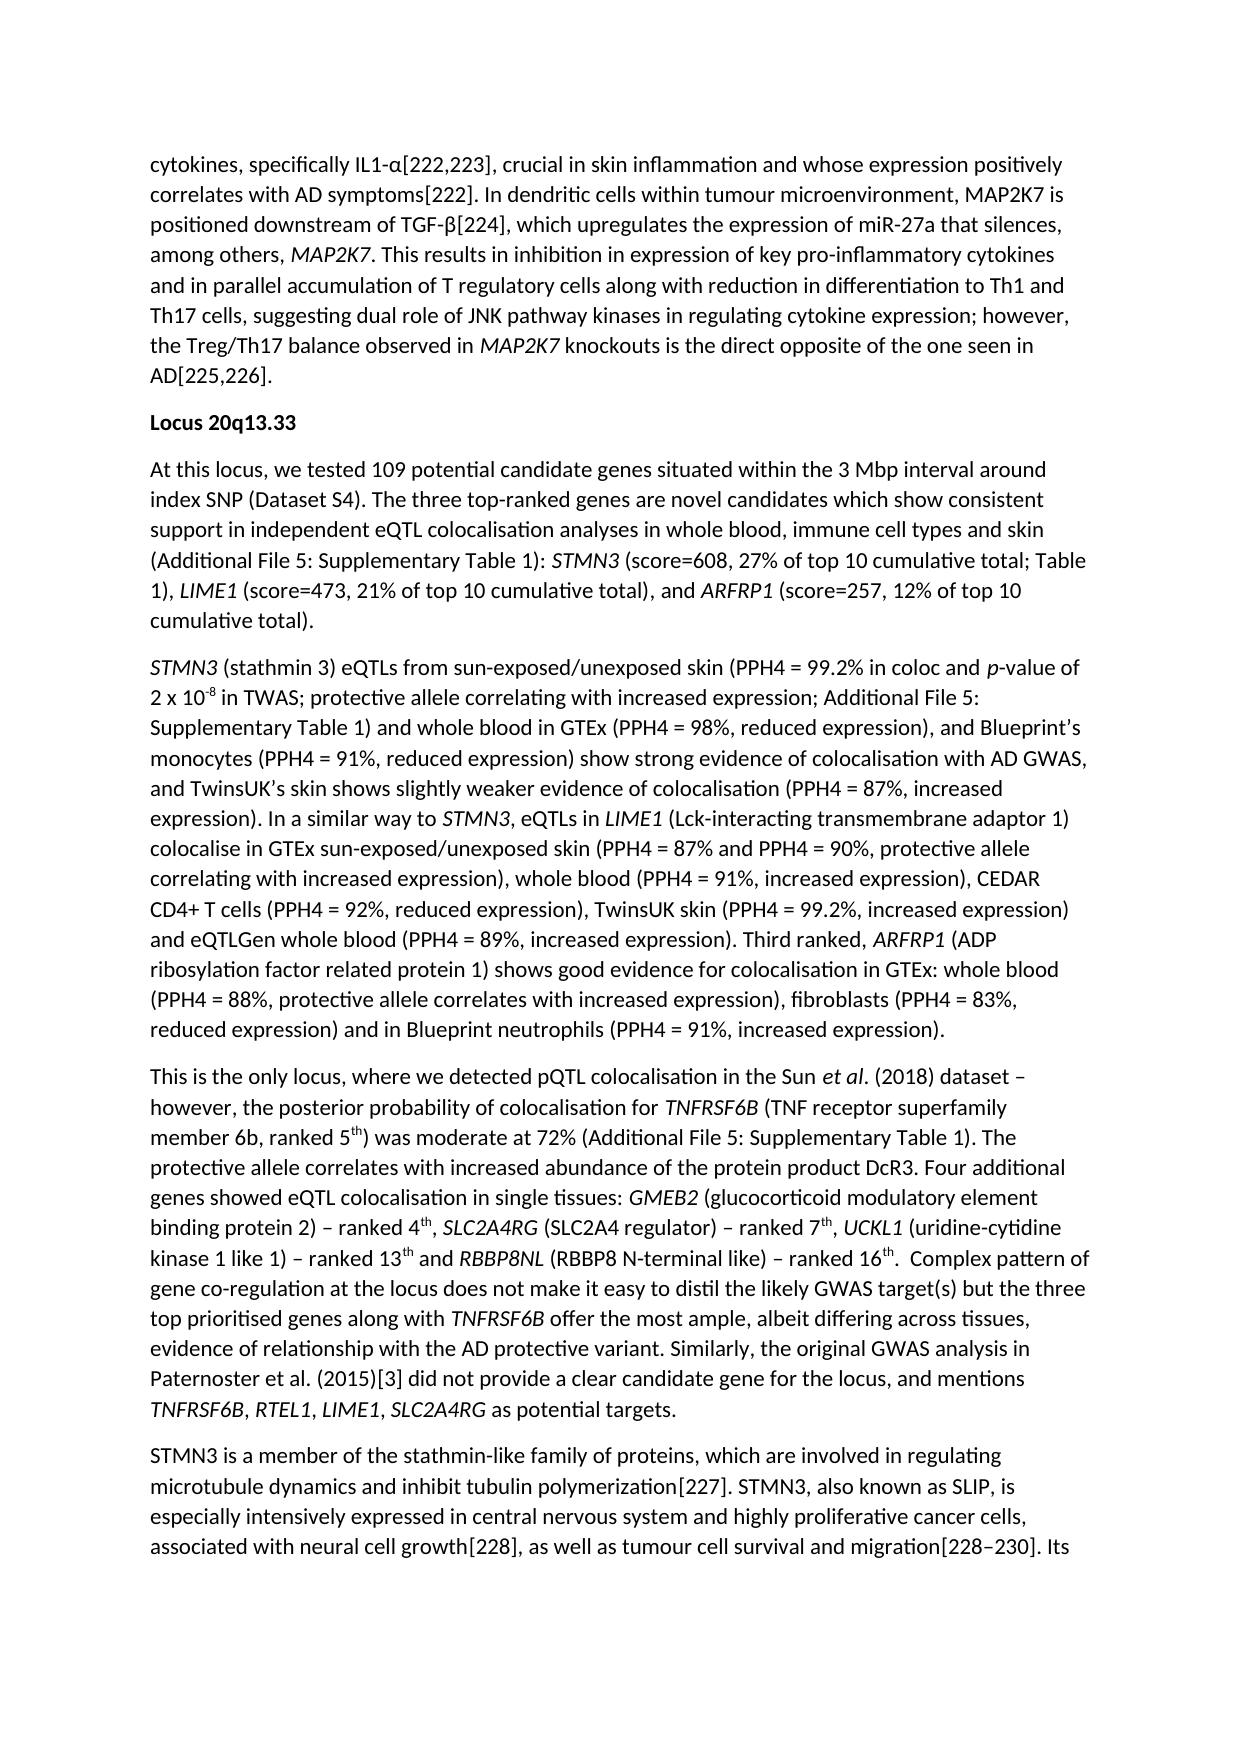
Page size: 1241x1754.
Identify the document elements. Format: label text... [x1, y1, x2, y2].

text This is the only locus, where we detected pQTL colocalisation in the Sun et al. (2018) dataset – however, the posterior probability of colocalisation for TNFRSF6B (TNF receptor superfamily member 6b, ranked 5th) was moderate at 72% (Additional File 5: Supplementary Table 1). The protective allele correlates with increased abundance of the protein product DcR3. Four additional genes showed eQTL colocalisation in single tissues: GMEB2 (glucocorticoid modulatory element binding protein 2) – ranked 4th, SLC2A4RG (SLC2A4 regulator) – ranked 7th, UCKL1 (uridine-cytidine kinase 1 like 1) – ranked 13th and RBBP8NL (RBBP8 N-terminal like) – ranked 16th. Complex pattern of gene co-regulation at the locus does not make it easy to distil the likely GWAS target(s) but the three top prioritised genes along with TNFRSF6B offer the most ample, albeit differing across tissues, evidence of relationship with the AD protective variant. Similarly, the original GWAS analysis in Paternoster et al. (2015)[3] did not provide a clear candidate gene for the locus, and mentions TNFRSF6B, RTEL1, LIME1, SLC2A4RG as potential targets. [150, 1062, 1090, 1423]
text At this locus, we tested 109 potential candidate genes situated within the 3 Mbp interval around index SNP (Dataset S4). The three top-ranked genes are novel candidates which show consistent support in independent eQTL colocalisation analyses in whole blood, immune cell types and skin (Additional File 5: Supplementary Table 1): STMN3 (score=608, 27% of top 10 cumulative total; Table 1), LIME1 (score=473, 21% of top 10 cumulative total), and ARFRP1 (score=257, 12% of top 10 cumulative total). [150, 455, 1090, 634]
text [150, 150, 1090, 389]
text Locus 20q13.33 [150, 408, 1090, 436]
text STMN3 (stathmin 3) eQTLs from sun-exposed/unexposed skin (PPH4 = 99.2% in coloc and p-value of 2 x 10-8 in TWAS; protective allele correlating with increased expression; Additional File 5: Supplementary Table 1) and whole blood in GTEx (PPH4 = 98%, reduced expression), and Blueprint’s monocytes (PPH4 = 91%, reduced expression) show strong evidence of colocalisation with AD GWAS, and TwinsUK’s skin shows slightly weaker evidence of colocalisation (PPH4 = 87%, increased expression). In a similar way to STMN3, eQTLs in LIME1 (Lck-interacting transmembrane adaptor 1) colocalise in GTEx sun-exposed/unexposed skin (PPH4 = 87% and PPH4 = 90%, protective allele correlating with increased expression), whole blood (PPH4 = 91%, increased expression), CEDAR CD4+ T cells (PPH4 = 92%, reduced expression), TwinsUK skin (PPH4 = 99.2%, increased expression) and eQTLGen whole blood (PPH4 = 89%, increased expression). Third ranked, ARFRP1 (ADP ribosylation factor related protein 1) shows good evidence for colocalisation in GTEx: whole blood (PPH4 = 88%, protective allele correlates with increased expression), fibroblasts (PPH4 = 83%, reduced expression) and in Blueprint neutrophils (PPH4 = 91%, increased expression). [150, 653, 1090, 1044]
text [150, 1442, 1090, 1560]
